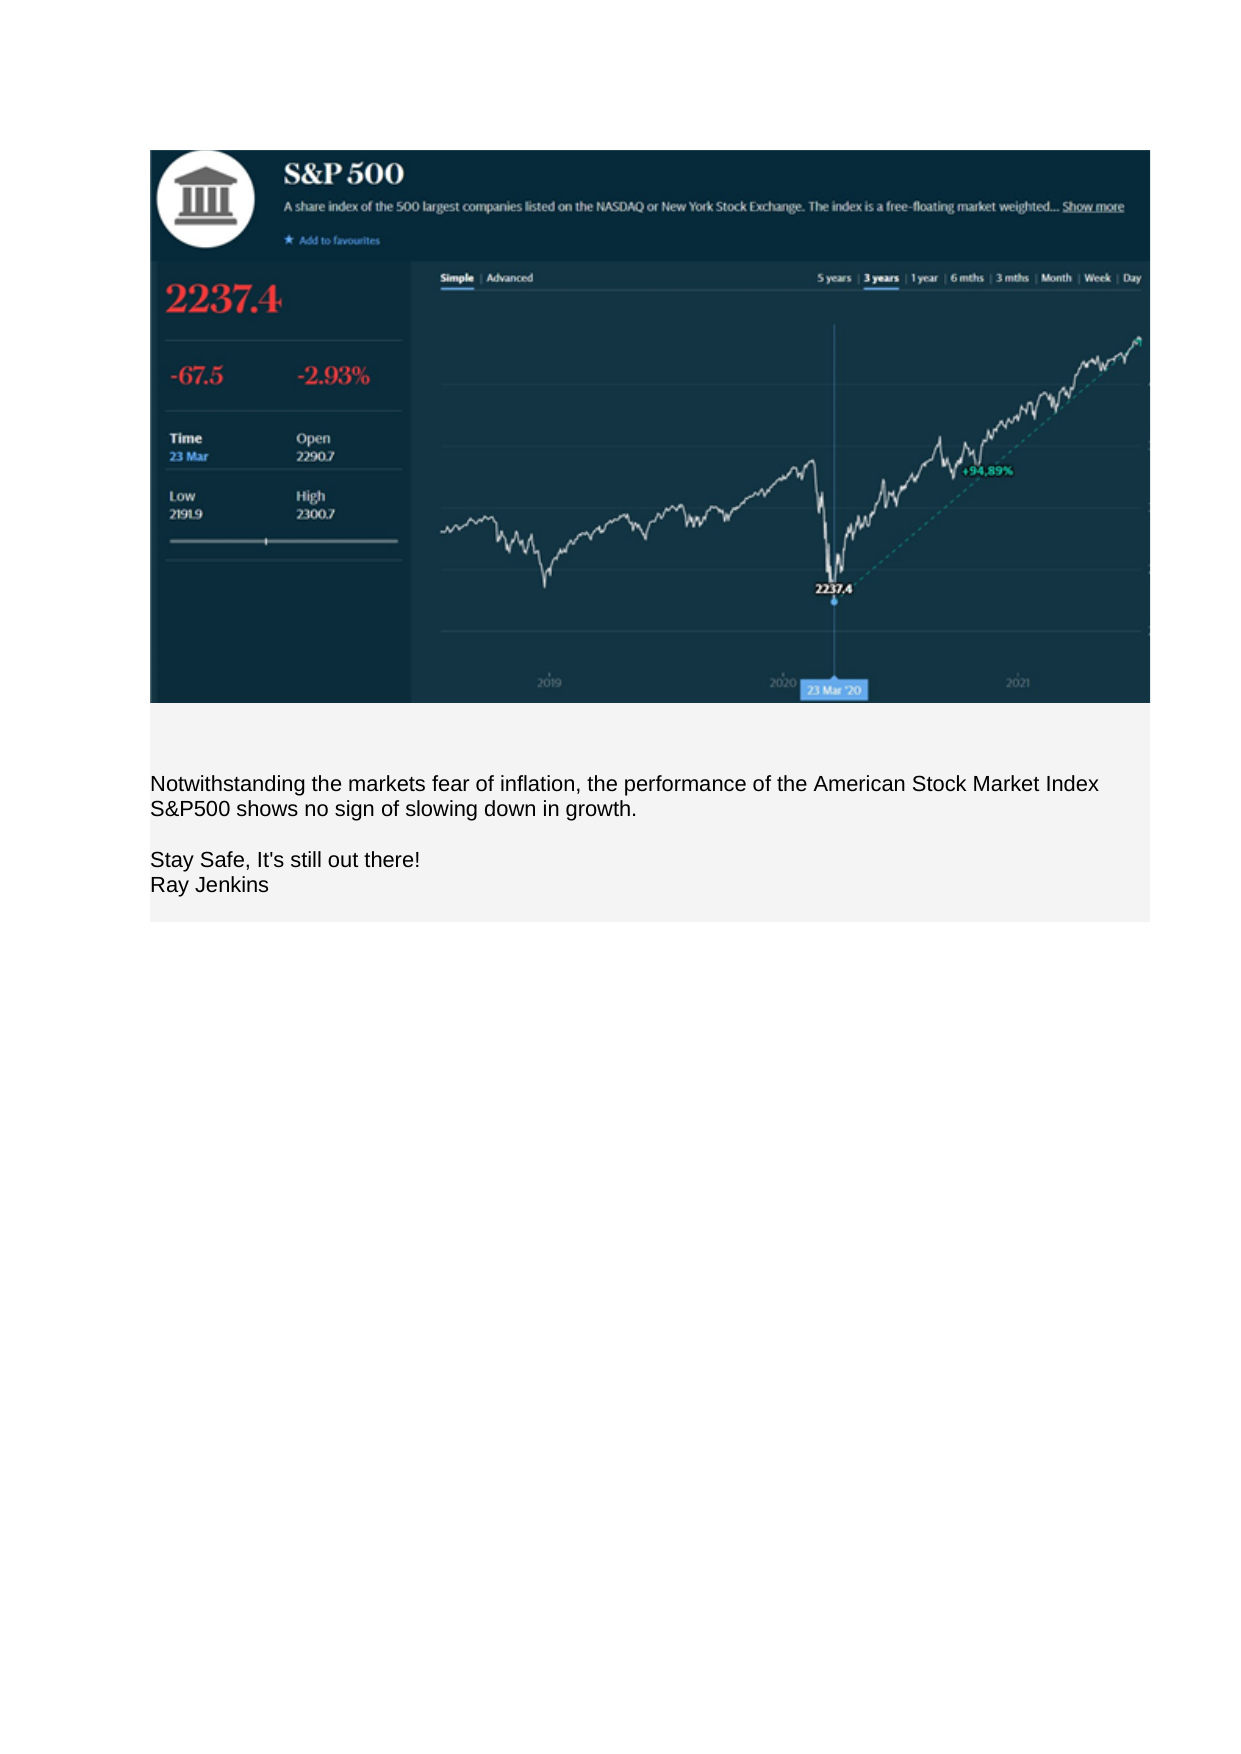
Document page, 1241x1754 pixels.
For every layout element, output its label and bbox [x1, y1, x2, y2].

picture [150, 150, 1150, 703]
table_cell [150, 703, 1150, 922]
